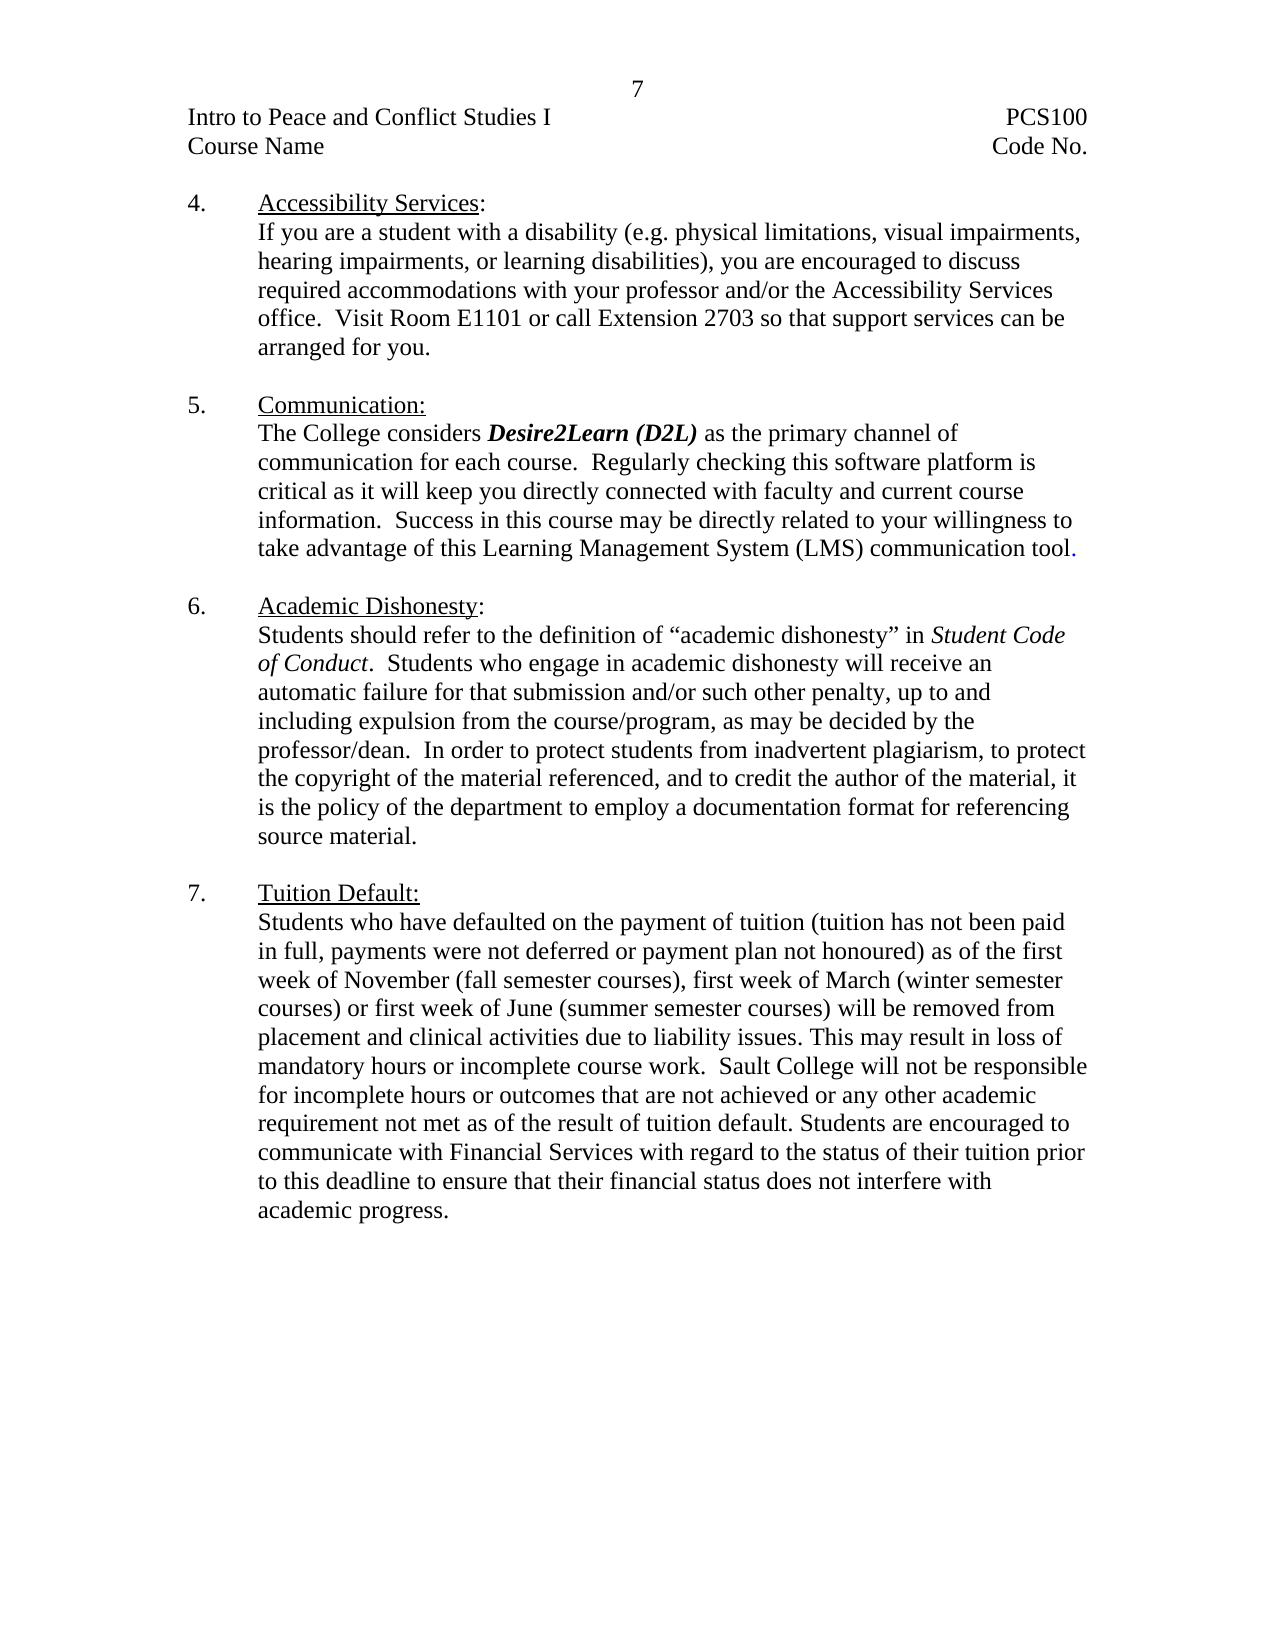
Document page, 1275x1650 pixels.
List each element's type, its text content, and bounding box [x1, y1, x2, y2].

table_cell Accessibility Services: If you are a student with a disability (e.g. physical limitations, visual impairments, hearing impairments, or learning disabilities), you are encouraged to discuss required accommodations with your professor and/or the Accessibility Services office. Visit Room E1101 or call Extension 2703 so that support services can be arranged for you. [246, 189, 1099, 390]
table_cell Academic Dishonesty: Students should refer to the definition of “academic dishonesty” in Student Code of Conduct. Students who engage in academic dishonesty will receive an automatic failure for that submission and/or such other penalty, up to and including expulsion from the course/program, as may be decided by the professor/dean. In order to protect students from inadvertent plagiarism, to protect the copyright of the material referenced, and to credit the author of the material, it is the policy of the department to employ a documentation format for referencing source material. [246, 591, 1099, 878]
table_cell Communication: The College considers Desire2Learn (D2L) as the primary channel of communication for each course. Regularly checking this software platform is critical as it will keep you directly connected with faculty and current course information. Success in this course may be directly related to your willingness to take advantage of this Learning Management System (LMS) communication tool. [246, 390, 1099, 591]
table_cell 5. [176, 390, 246, 591]
table_cell 6. [176, 591, 246, 878]
table_cell Tuition Default: Students who have defaulted on the payment of tuition (tuition has not been paid in full, payments were not deferred or payment plan not honoured) as of the first week of November (fall semester courses), first week of March (winter semester courses) or first week of June (summer semester courses) will be removed from placement and clinical activities due to liability issues. This may result in loss of mandatory hours or incomplete course work. Sault College will not be responsible for incomplete hours or outcomes that are not achieved or any other academic requirement not met as of the result of tuition default. Students are encouraged to communicate with Financial Services with regard to the status of their tuition prior to this deadline to ensure that their financial status does not interfere with academic progress. [246, 879, 1099, 1252]
table_cell 7. [176, 879, 246, 1252]
table_cell 4. [176, 189, 246, 390]
